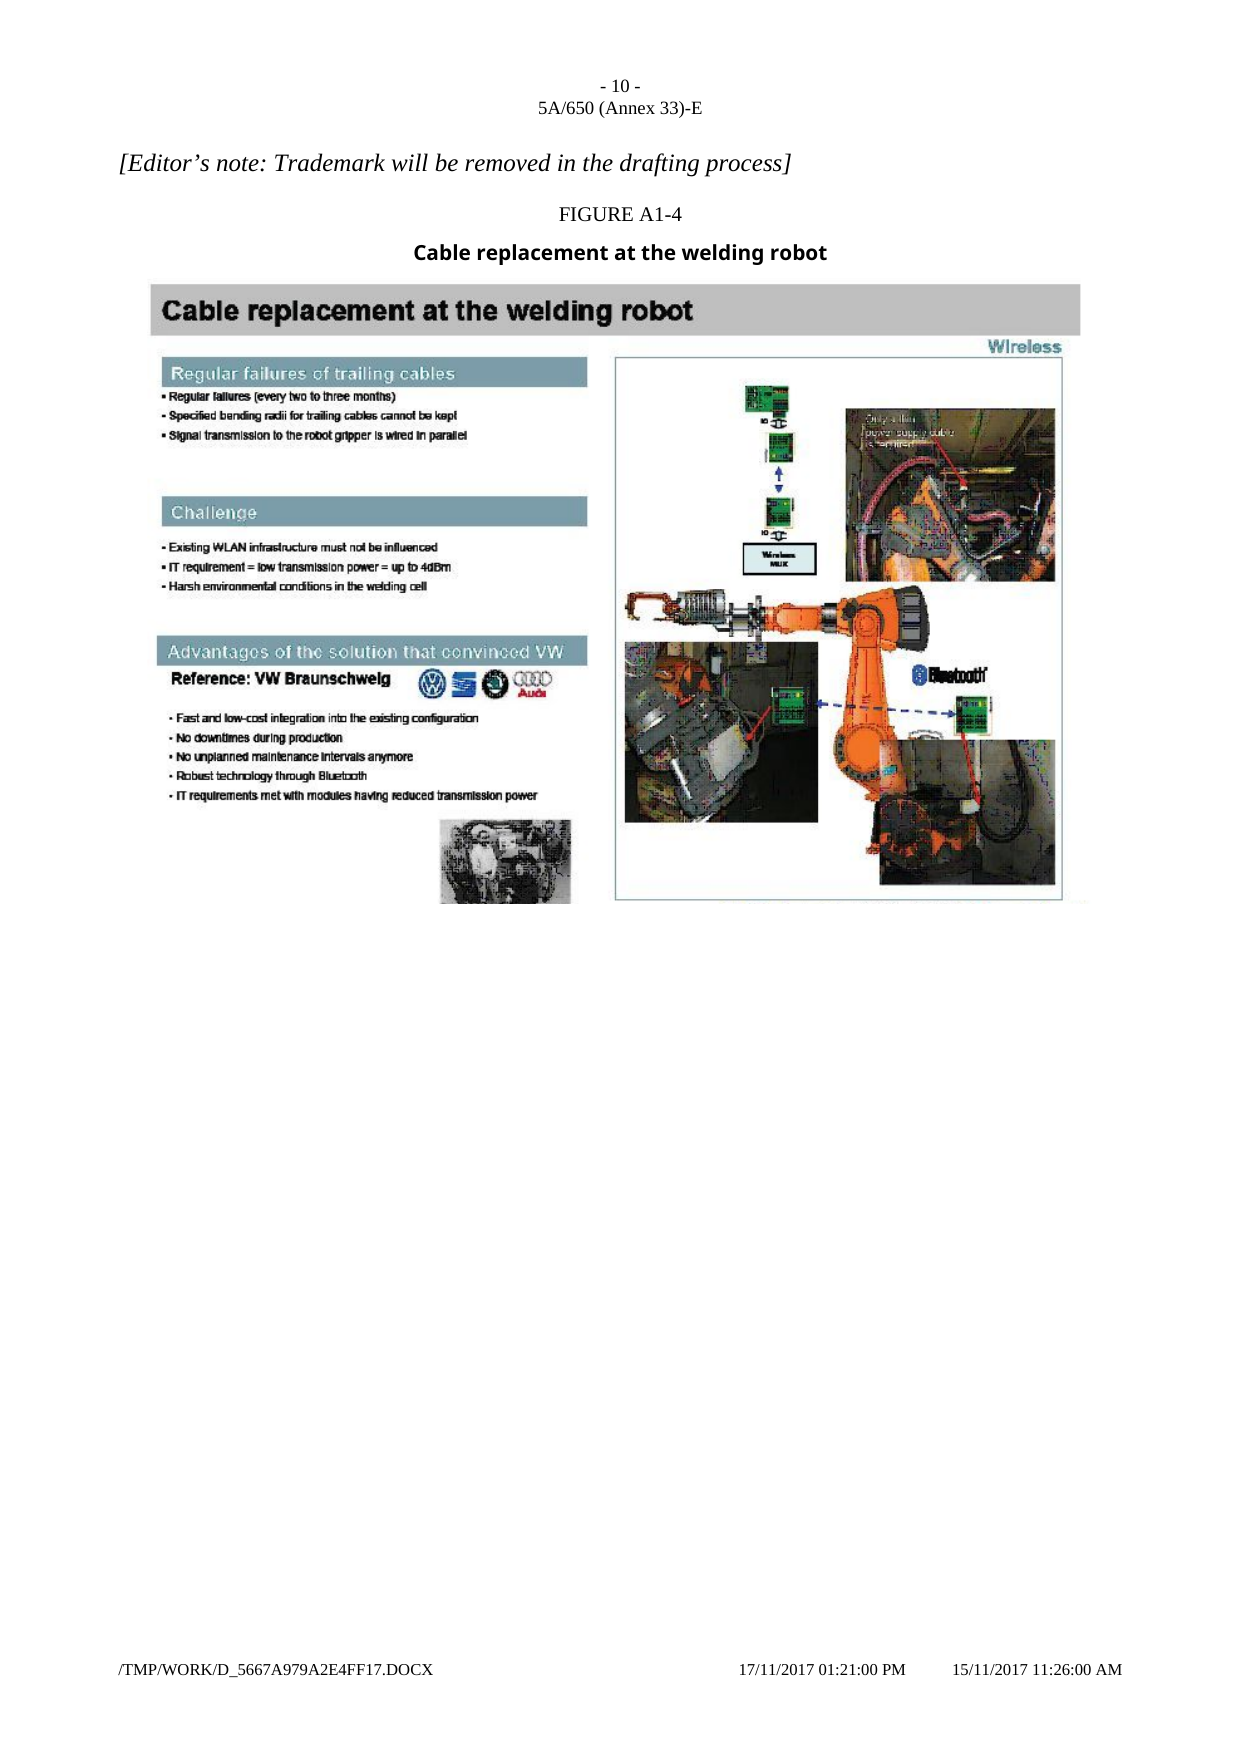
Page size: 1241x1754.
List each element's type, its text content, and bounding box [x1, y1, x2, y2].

text Figure A1-4 [118, 201, 1122, 226]
title Cable replacement at the welding robot [118, 238, 1122, 266]
picture [147, 278, 1093, 904]
text [Editor’s note: Trademark will be removed in the drafting process] [118, 148, 1122, 176]
